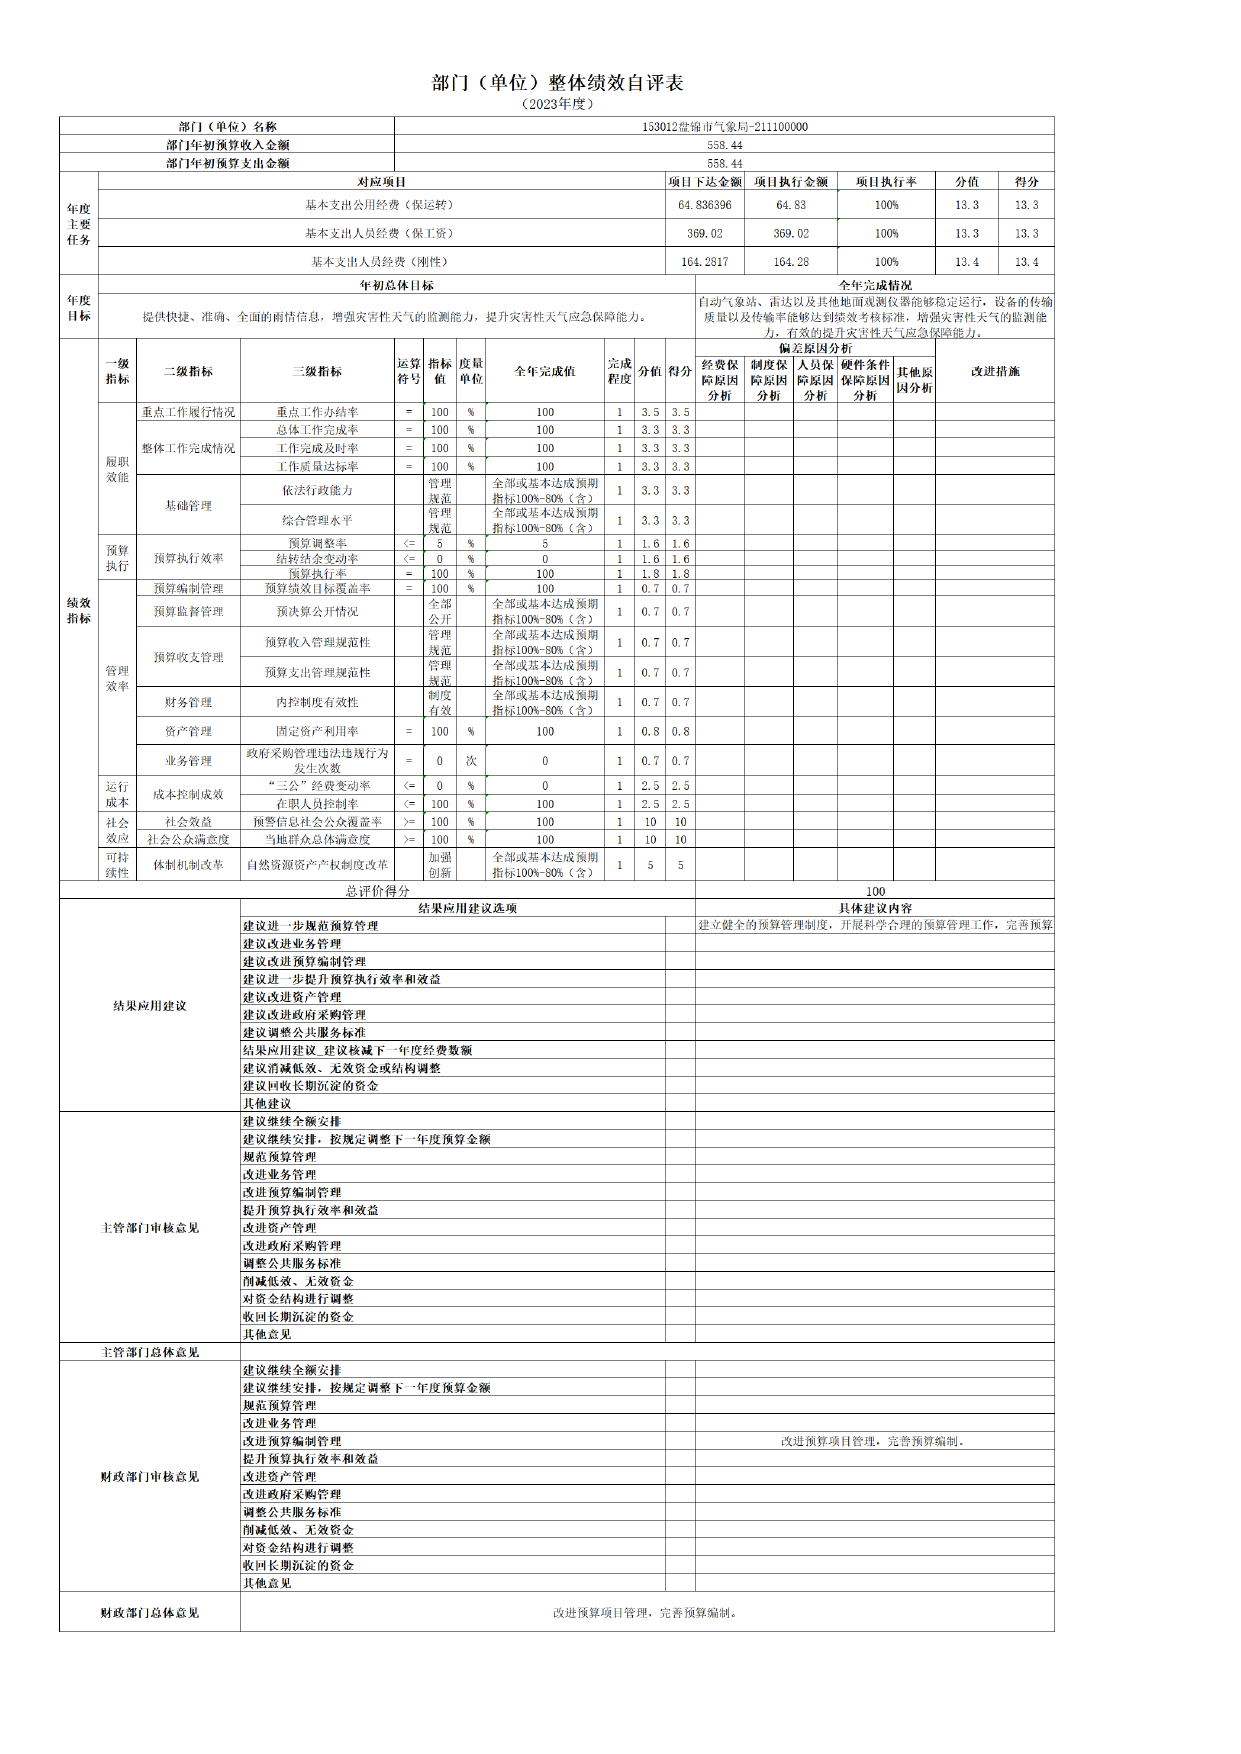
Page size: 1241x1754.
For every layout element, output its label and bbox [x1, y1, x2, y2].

picture [59, 64, 1055, 1632]
